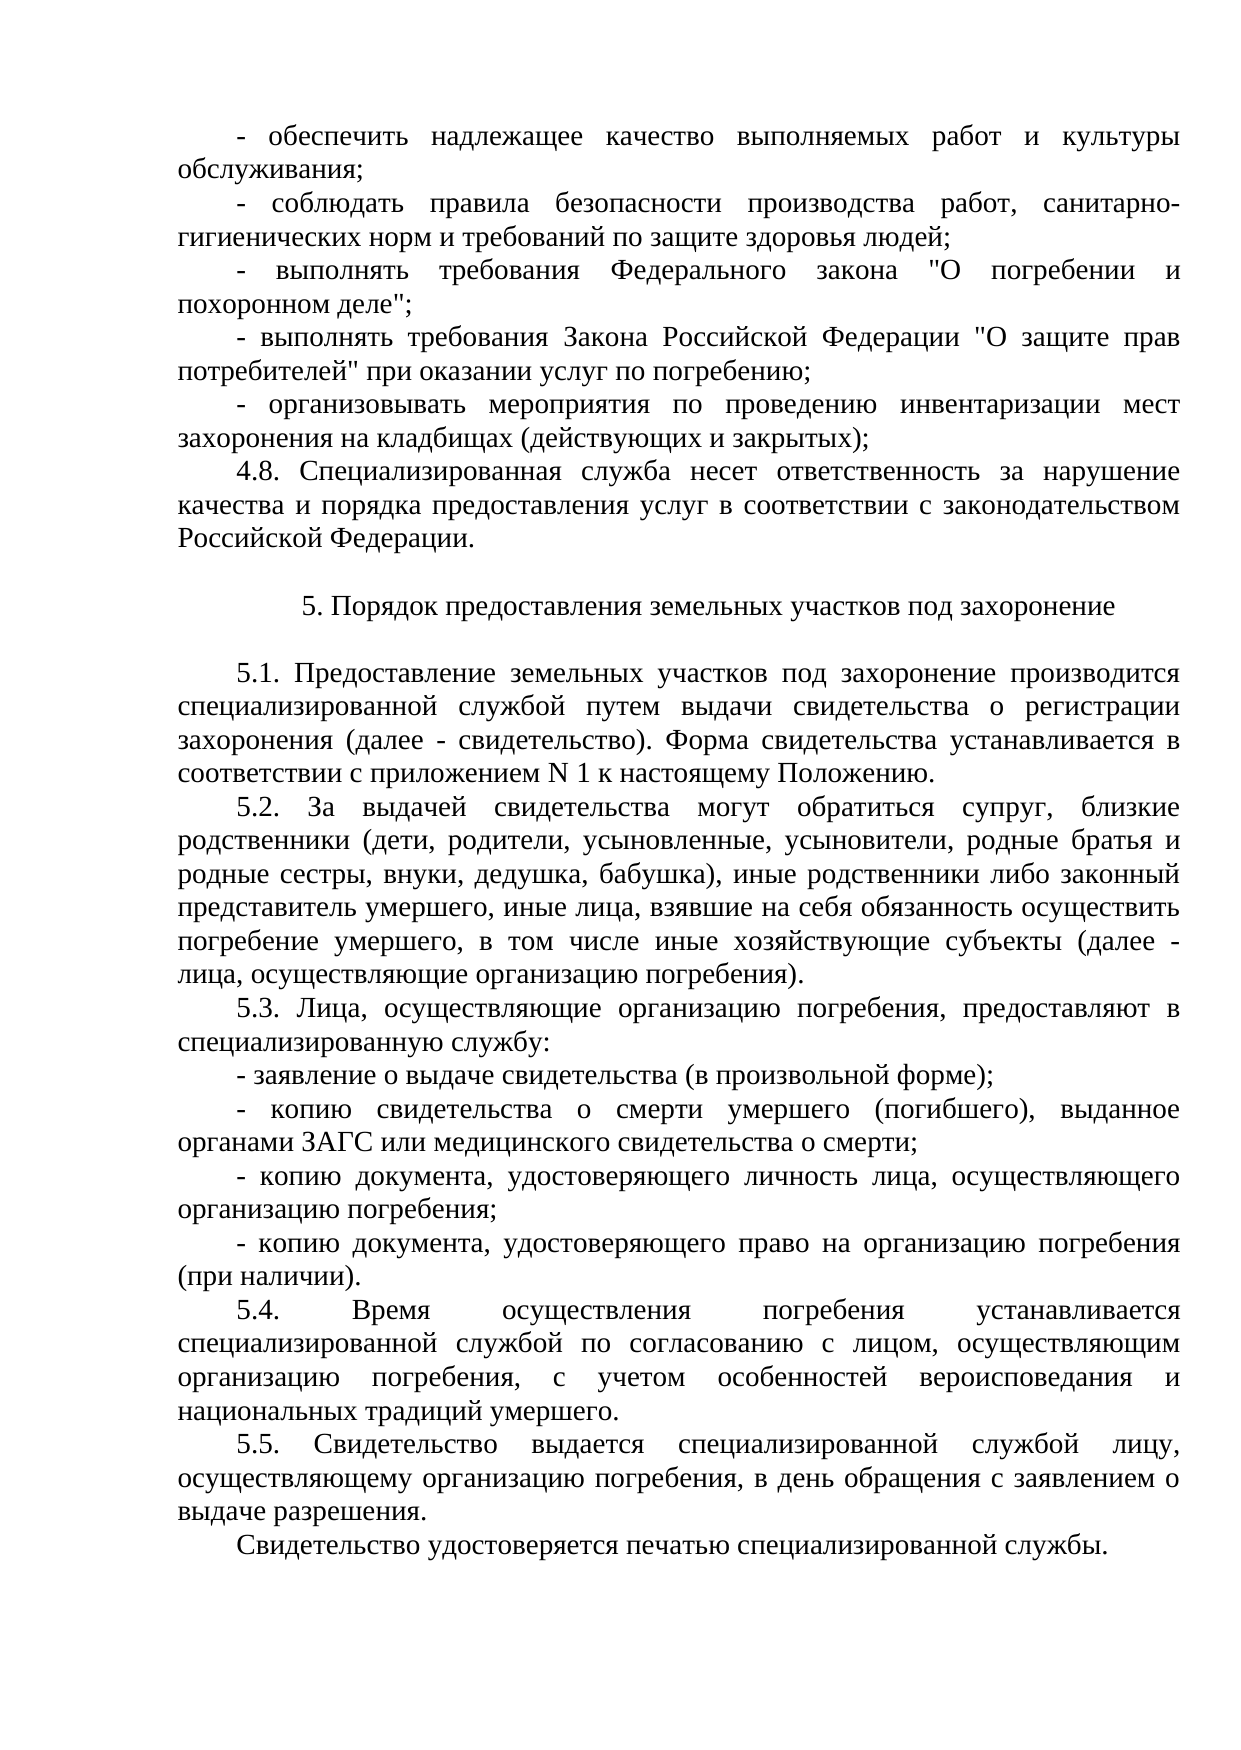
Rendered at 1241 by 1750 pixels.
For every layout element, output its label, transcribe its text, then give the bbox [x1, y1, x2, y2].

text 5.1. Предоставление земельных участков под захоронение производится специализированной службой путем выдачи свидетельства о регистрации захоронения (далее - свидетельство). Форма свидетельства устанавливается в соответствии с приложением N 1 к настоящему Положению. [177, 655, 1181, 789]
text 5. Порядок предоставления земельных участков под захоронение [177, 588, 1181, 621]
text - выполнять требования Федерального закона "О погребении и похоронном деле"; [177, 252, 1181, 319]
text Свидетельство удостоверяется печатью специализированной службы. [177, 1527, 1181, 1560]
text - выполнять требования Закона Российской Федерации "О защите прав потребителей" при оказании услуг по погребению; [177, 319, 1181, 386]
text 5.5. Свидетельство выдается специализированной службой лицу, осуществляющему организацию погребения, в день обращения с заявлением о выдаче разрешения. [177, 1426, 1181, 1527]
text - копию свидетельства о смерти умершего (погибшего), выданное органами ЗАГС или медицинского свидетельства о смерти; [177, 1091, 1181, 1158]
text - обеспечить надлежащее качество выполняемых работ и культуры обслуживания; [177, 118, 1181, 185]
text - соблюдать правила безопасности производства работ, санитарно-гигиенических норм и требований по защите здоровья людей; [177, 185, 1181, 252]
text 4.8. Специализированная служба несет ответственность за нарушение качества и порядка предоставления услуг в соответствии с законодательством Российской Федерации. [177, 453, 1181, 554]
text - копию документа, удостоверяющего право на организацию погребения (при наличии). [177, 1225, 1181, 1292]
text - заявление о выдаче свидетельства (в произвольной форме); [177, 1057, 1181, 1091]
text 5.2. За выдачей свидетельства могут обратиться супруг, близкие родственники (дети, родители, усыновленные, усыновители, родные братья и родные сестры, внуки, дедушка, бабушка), иные родственники либо законный представитель умершего, иные лица, взявшие на себя обязанность осуществить погребение умершего, в том числе иные хозяйствующие субъекты (далее - лица, осуществляющие организацию погребения). [177, 789, 1181, 990]
text - копию документа, удостоверяющего личность лица, осуществляющего организацию погребения; [177, 1158, 1181, 1225]
text - организовывать мероприятия по проведению инвентаризации мест захоронения на кладбищах (действующих и закрытых); [177, 386, 1181, 453]
text 5.3. Лица, осуществляющие организацию погребения, предоставляют в специализированную службу: [177, 990, 1181, 1057]
text 5.4. Время осуществления погребения устанавливается специализированной службой по согласованию с лицом, осуществляющим организацию погребения, с учетом особенностей вероисповедания и национальных традиций умершего. [177, 1292, 1181, 1426]
